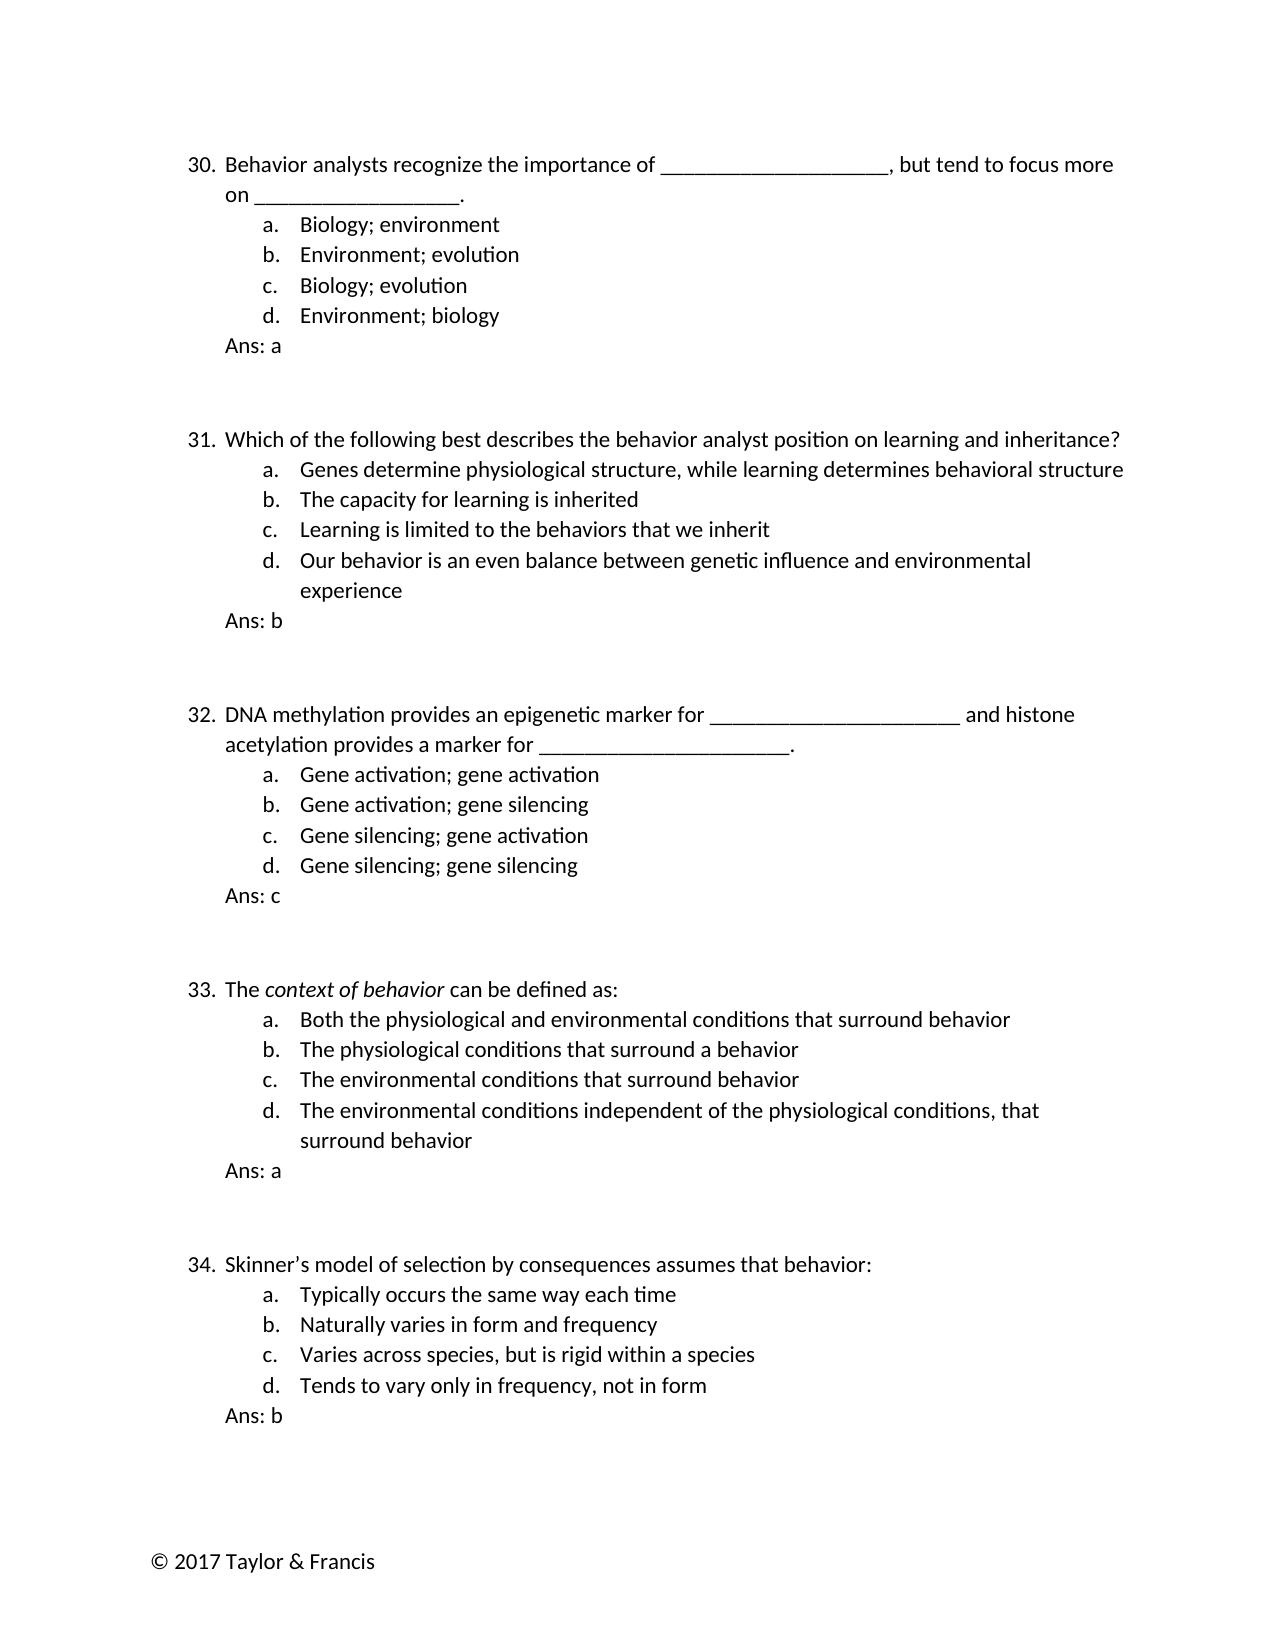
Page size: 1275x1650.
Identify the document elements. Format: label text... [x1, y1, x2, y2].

list The environmental conditions independent of the physiological conditions, that surround behavior [262, 1096, 1125, 1154]
list The capacity for learning is inherited [262, 485, 1125, 513]
list Biology; environment [262, 210, 1125, 238]
list Our behavior is an even balance between genetic influence and environmental experience [262, 546, 1125, 604]
list Gene silencing; gene activation [262, 821, 1125, 849]
list Learning is limited to the behaviors that we inherit [262, 516, 1125, 544]
list Tends to vary only in frequency, not in form [262, 1371, 1125, 1399]
list Biology; evolution [262, 271, 1125, 299]
list Behavior analysts recognize the importance of ____________________, but tend to focus more on __________________. [187, 150, 1125, 208]
list The physiological conditions that surround a behavior [262, 1035, 1125, 1063]
list Gene activation; gene silencing [262, 791, 1125, 819]
list The environmental conditions that surround behavior [262, 1066, 1125, 1094]
list Naturally varies in form and frequency [262, 1310, 1125, 1338]
list Ans: b [225, 606, 1125, 634]
list Genes determine physiological structure, while learning determines behavioral structure [262, 455, 1125, 483]
list Gene silencing; gene silencing [262, 851, 1125, 879]
list Ans: a [225, 331, 1125, 359]
list Environment; biology [262, 301, 1125, 329]
list Typically occurs the same way each time [262, 1280, 1125, 1308]
list Ans: a [225, 1156, 1125, 1184]
list Ans: b [225, 1401, 1125, 1429]
list Which of the following best describes the behavior analyst position on learning and inheritance? [187, 425, 1125, 453]
list Varies across species, but is rigid within a species [262, 1341, 1125, 1369]
list Gene activation; gene activation [262, 760, 1125, 788]
list Environment; evolution [262, 241, 1125, 269]
list The context of behavior can be defined as: [187, 975, 1125, 1003]
list Skinner’s model of selection by consequences assumes that behavior: [187, 1250, 1125, 1278]
list Both the physiological and environmental conditions that surround behavior [262, 1005, 1125, 1033]
list DNA methylation provides an epigenetic marker for ______________________ and histone acetylation provides a marker for ______________________. [187, 700, 1125, 758]
list Ans: c [225, 881, 1125, 909]
